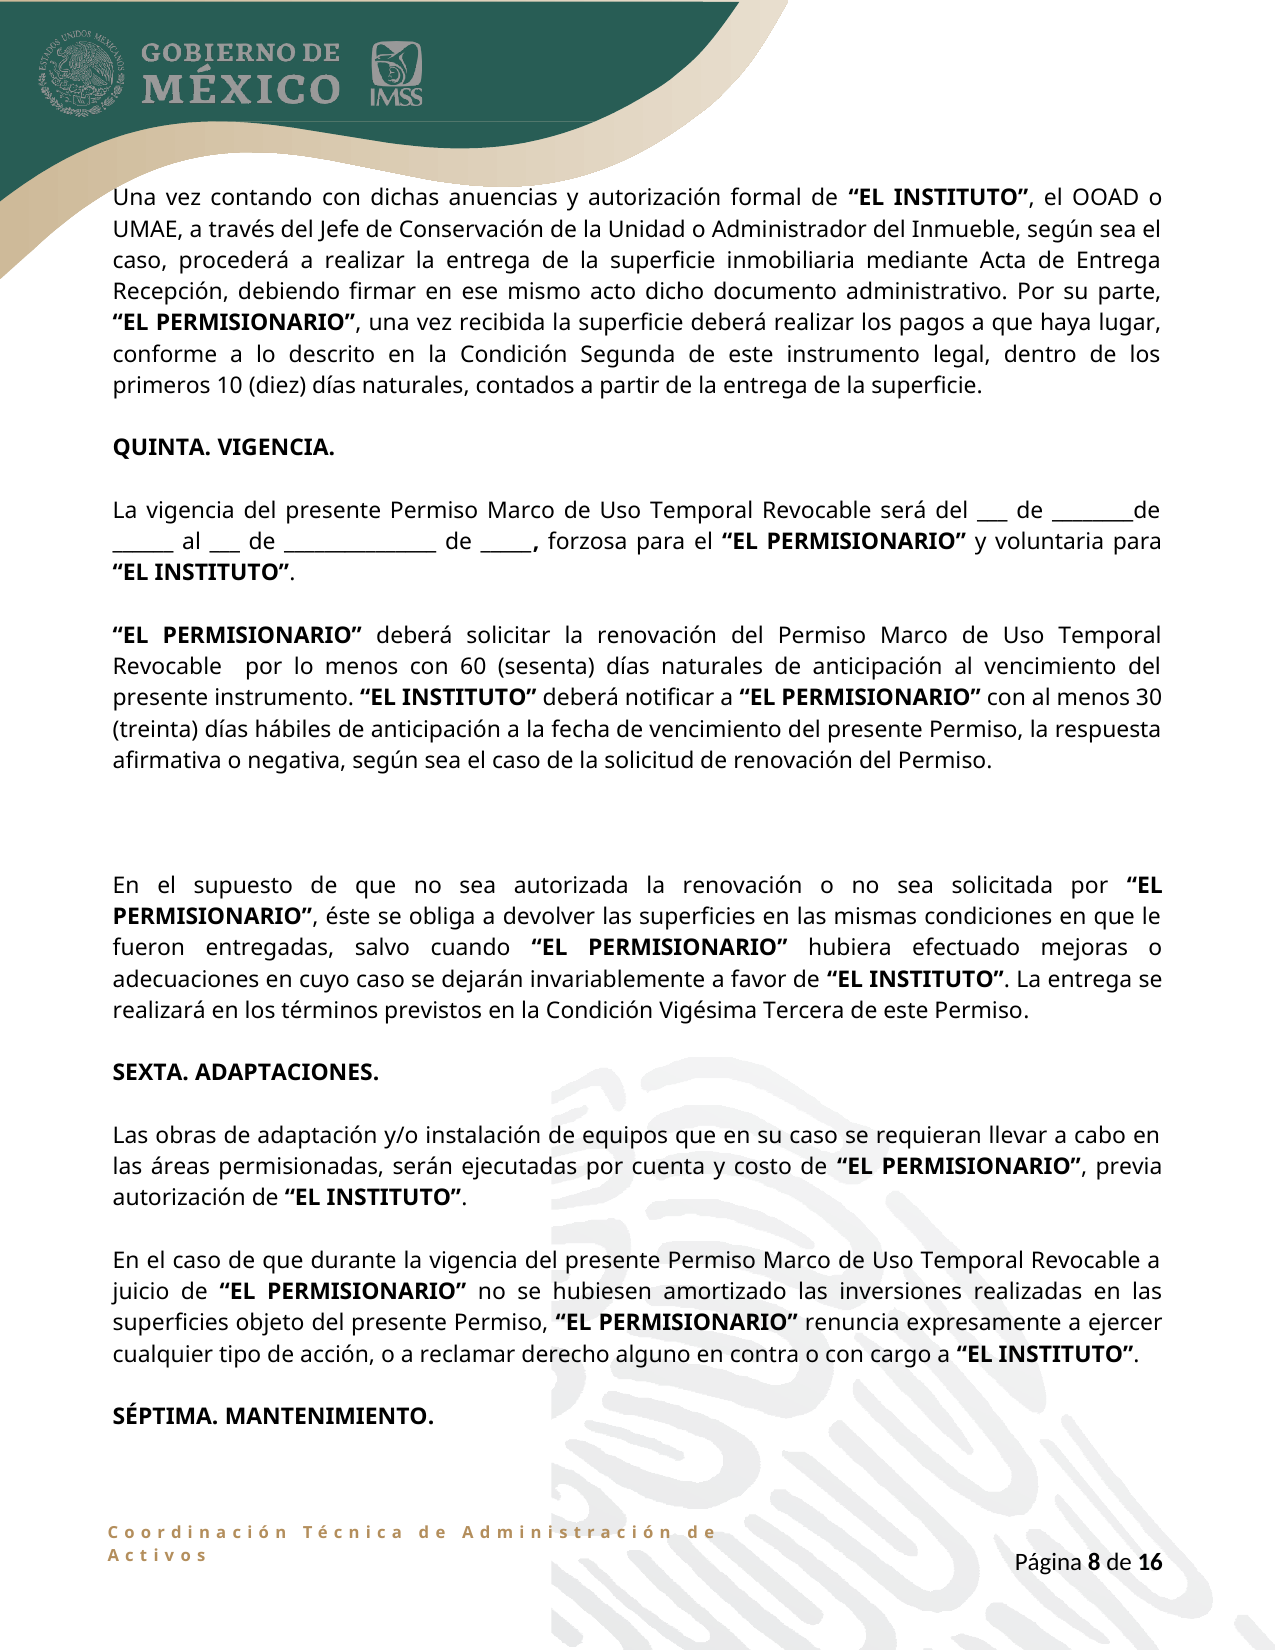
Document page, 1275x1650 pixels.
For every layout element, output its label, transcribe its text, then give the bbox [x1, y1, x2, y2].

text SÉPTIMA. MANTENIMIENTO. [112, 1400, 1162, 1431]
text “EL PERMISIONARIO” deberá solicitar la renovación del Permiso Marco de Uso Temporal Revocable por lo menos con 60 (sesenta) días naturales de anticipación al vencimiento del presente instrumento. “EL INSTITUTO” deberá notificar a “EL PERMISIONARIO” con al menos 30 (treinta) días hábiles de anticipación a la fecha de vencimiento del presente Permiso, la respuesta afirmativa o negativa, según sea el caso de la solicitud de renovación del Permiso. [112, 619, 1162, 775]
text En el caso de que durante la vigencia del presente Permiso Marco de Uso Temporal Revocable a juicio de “EL PERMISIONARIO” no se hubiesen amortizado las inversiones realizadas en las superficies objeto del presente Permiso, “EL PERMISIONARIO” renuncia expresamente a ejercer cualquier tipo de acción, o a reclamar derecho alguno en contra o con cargo a “EL INSTITUTO”. [112, 1244, 1162, 1369]
picture [38, 30, 125, 117]
picture [370, 41, 423, 106]
text QUINTA. VIGENCIA. [112, 431, 1162, 462]
text En el supuesto de que no sea autorizada la renovación o no sea solicitada por “EL PERMISIONARIO”, éste se obliga a devolver las superficies en las mismas condiciones en que le fueron entregadas, salvo cuando “EL PERMISIONARIO” hubiera efectuado mejoras o adecuaciones en cuyo caso se dejarán invariablemente a favor de “EL INSTITUTO”. La entrega se realizará en los términos previstos en la Condición Vigésima Tercera de este Permiso. [112, 869, 1162, 1025]
text SEXTA. ADAPTACIONES. [112, 1056, 1162, 1087]
text Una vez contando con dichas anuencias y autorización formal de “EL INSTITUTO”, el OOAD o UMAE, a través del Jefe de Conservación de la Unidad o Administrador del Inmueble, según sea el caso, procederá a realizar la entrega de la superficie inmobiliaria mediante Acta de Entrega Recepción, debiendo firmar en ese mismo acto dicho documento administrativo. Por su parte, “EL PERMISIONARIO”, una vez recibida la superficie deberá realizar los pagos a que haya lugar, conforme a lo descrito en la Condición Segunda de este instrumento legal, dentro de los primeros 10 (diez) días naturales, contados a partir de la entrega de la superficie. [112, 181, 1162, 400]
text La vigencia del presente Permiso Marco de Uso Temporal Revocable será del ___ de ________de ______ al ___ de _______________ de _____, forzosa para el “EL PERMISIONARIO” y voluntaria para “EL INSTITUTO”. [112, 494, 1162, 587]
text Las obras de adaptación y/o instalación de equipos que en su caso se requieran llevar a cabo en las áreas permisionadas, serán ejecutadas por cuenta y costo de “EL PERMISIONARIO”, previa autorización de “EL INSTITUTO”. [112, 1119, 1162, 1212]
picture [551, 1057, 1275, 1650]
picture [141, 43, 340, 104]
